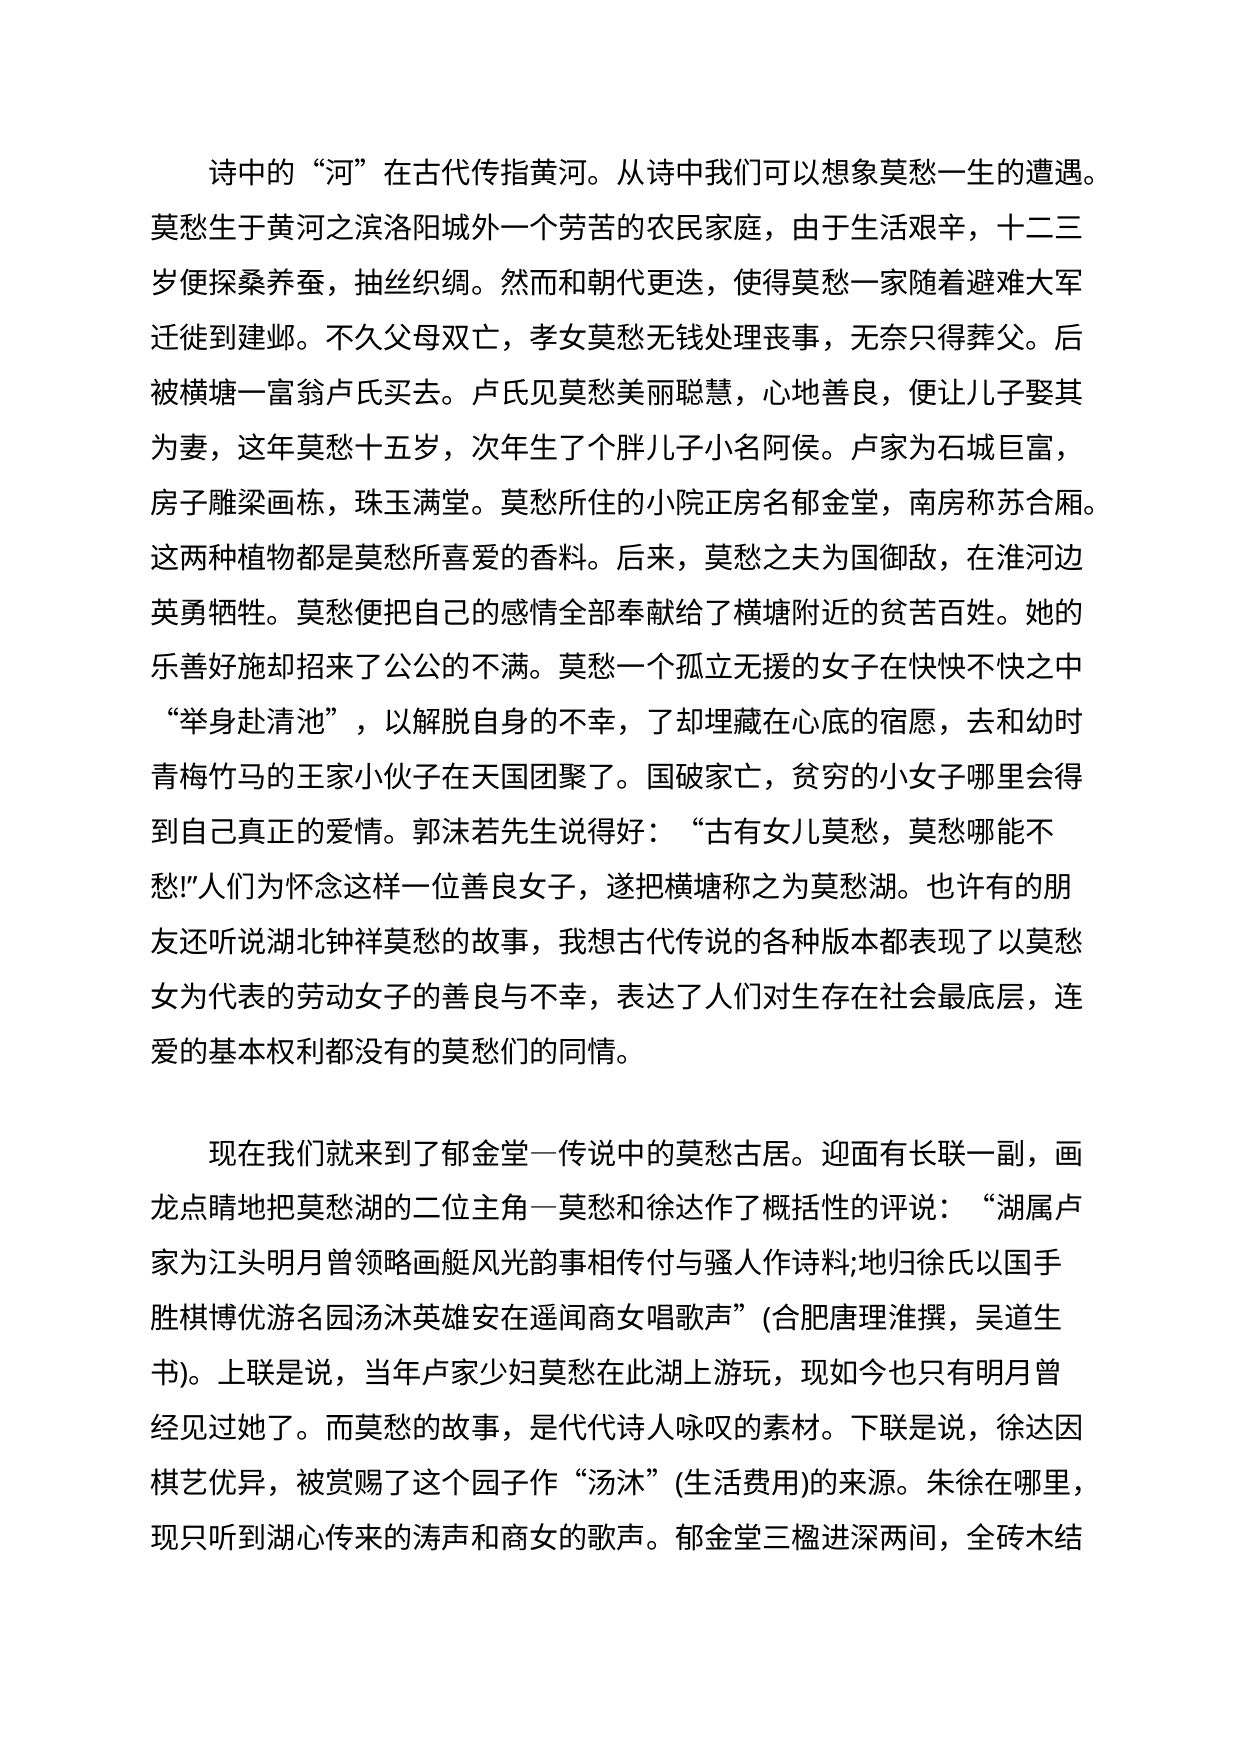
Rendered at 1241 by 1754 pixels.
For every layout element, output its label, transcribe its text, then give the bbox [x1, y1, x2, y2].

text 诗中的“河”在古代传指黄河。从诗中我们可以想象莫愁一生的遭遇。莫愁生于黄河之滨洛阳城外一个劳苦的农民家庭，由于生活艰辛，十二三岁便探桑养蚕，抽丝织绸。然而和朝代更迭，使得莫愁一家随着避难大军迁徙到建邺。不久父母双亡，孝女莫愁无钱处理丧事，无奈只得葬父。后被横塘一富翁卢氏买去。卢氏见莫愁美丽聪慧，心地善良，便让儿子娶其为妻，这年莫愁十五岁，次年生了个胖儿子小名阿侯。卢家为石城巨富，房子雕梁画栋，珠玉满堂。莫愁所住的小院正房名郁金堂，南房称苏合厢。这两种植物都是莫愁所喜爱的香料。后来，莫愁之夫为国御敌，在淮河边英勇牺牲。莫愁便把自己的感情全部奉献给了横塘附近的贫苦百姓。她的乐善好施却招来了公公的不满。莫愁一个孤立无援的女子在快怏不快之中“举身赴清池”，以解脱自身的不幸，了却埋藏在心底的宿愿，去和幼时青梅竹马的王家小伙子在天国团聚了。国破家亡，贫穷的小女子哪里会得到自己真正的爱情。郭沫若先生说得好：“古有女儿莫愁，莫愁哪能不愁!”人们为怀念这样一位善良女子，遂把横塘称之为莫愁湖。也许有的朋友还听说湖北钟祥莫愁的故事，我想古代传说的各种版本都表现了以莫愁女为代表的劳动女子的善良与不幸，表达了人们对生存在社会最底层，连爱的基本权利都没有的莫愁们的同情。 [150, 150, 1090, 1071]
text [150, 1130, 1090, 1557]
